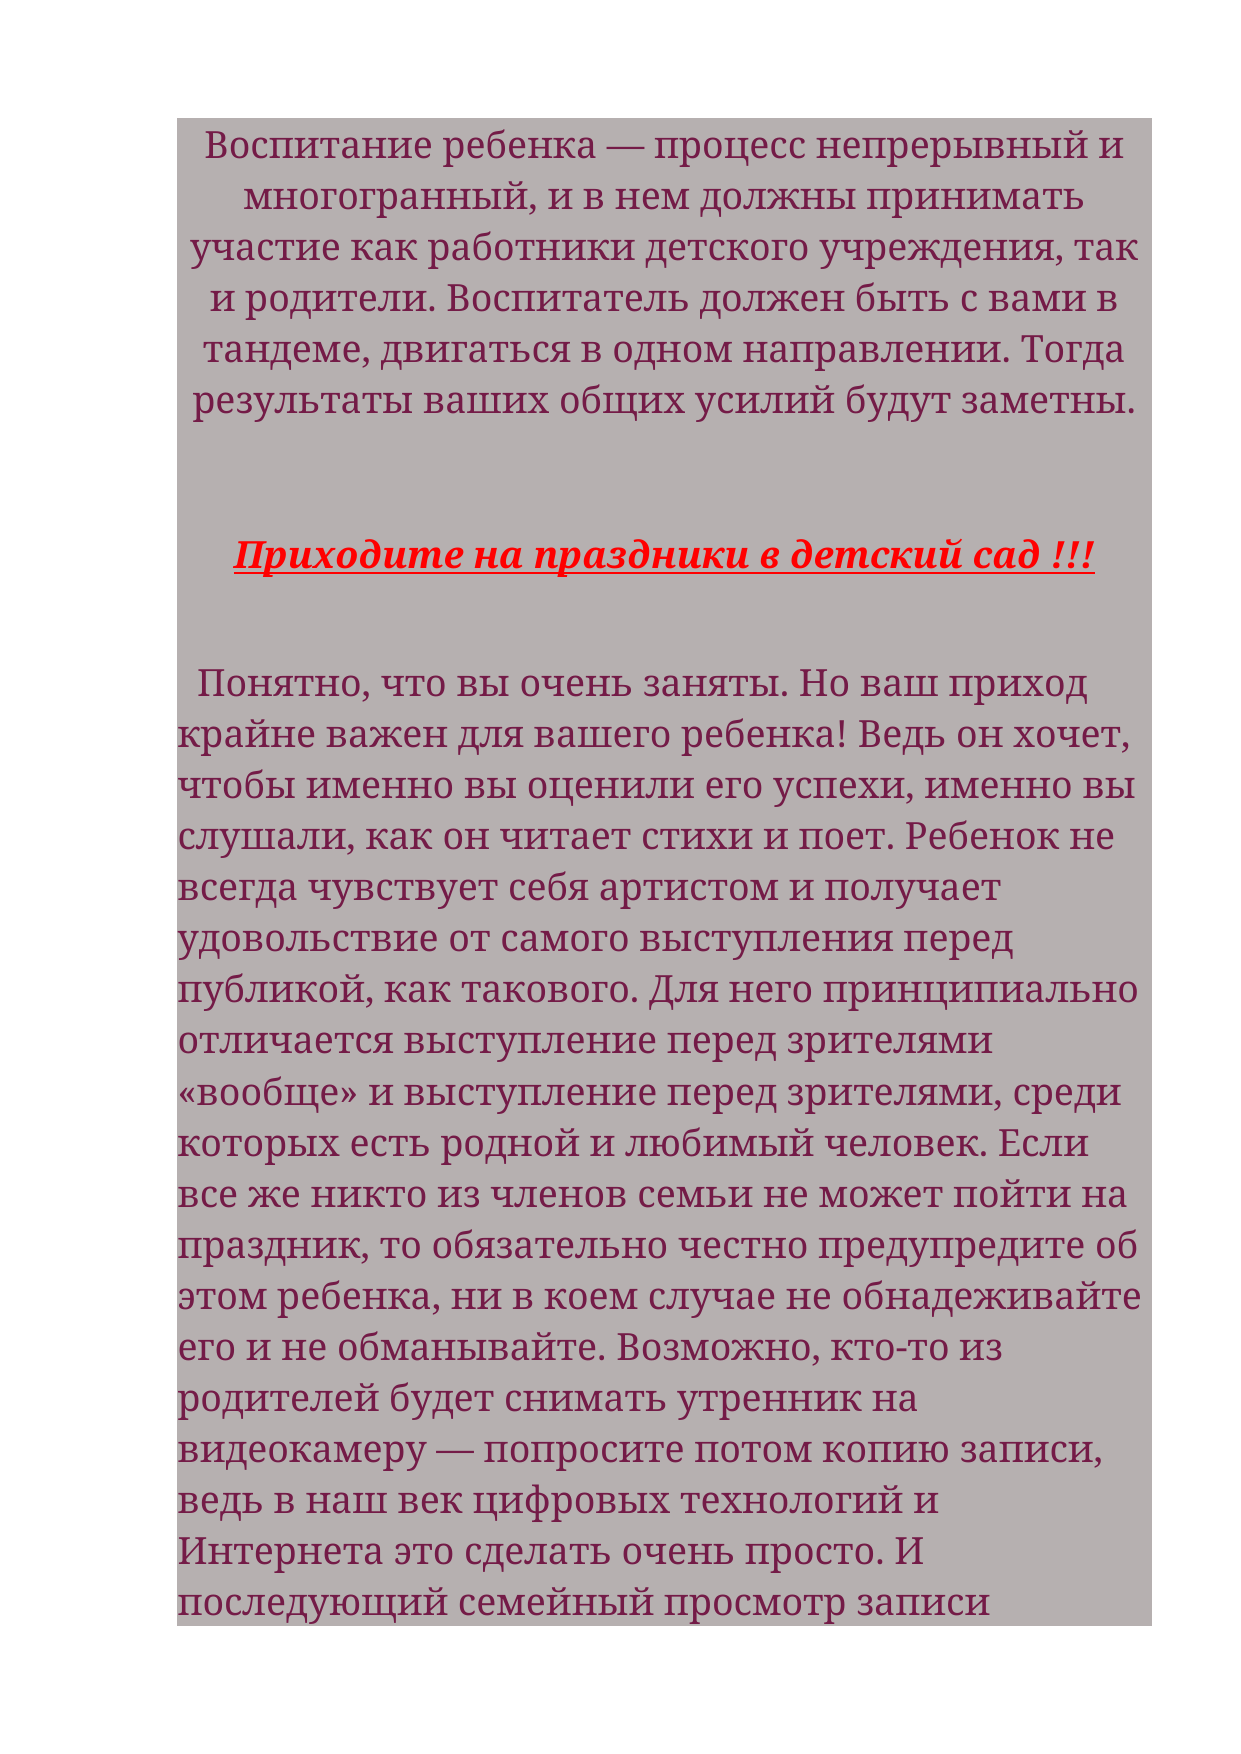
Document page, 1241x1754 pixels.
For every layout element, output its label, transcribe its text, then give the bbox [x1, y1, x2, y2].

text Приходите на праздники в детский сад !!! [177, 528, 1152, 579]
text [177, 656, 1152, 1626]
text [177, 118, 1152, 452]
